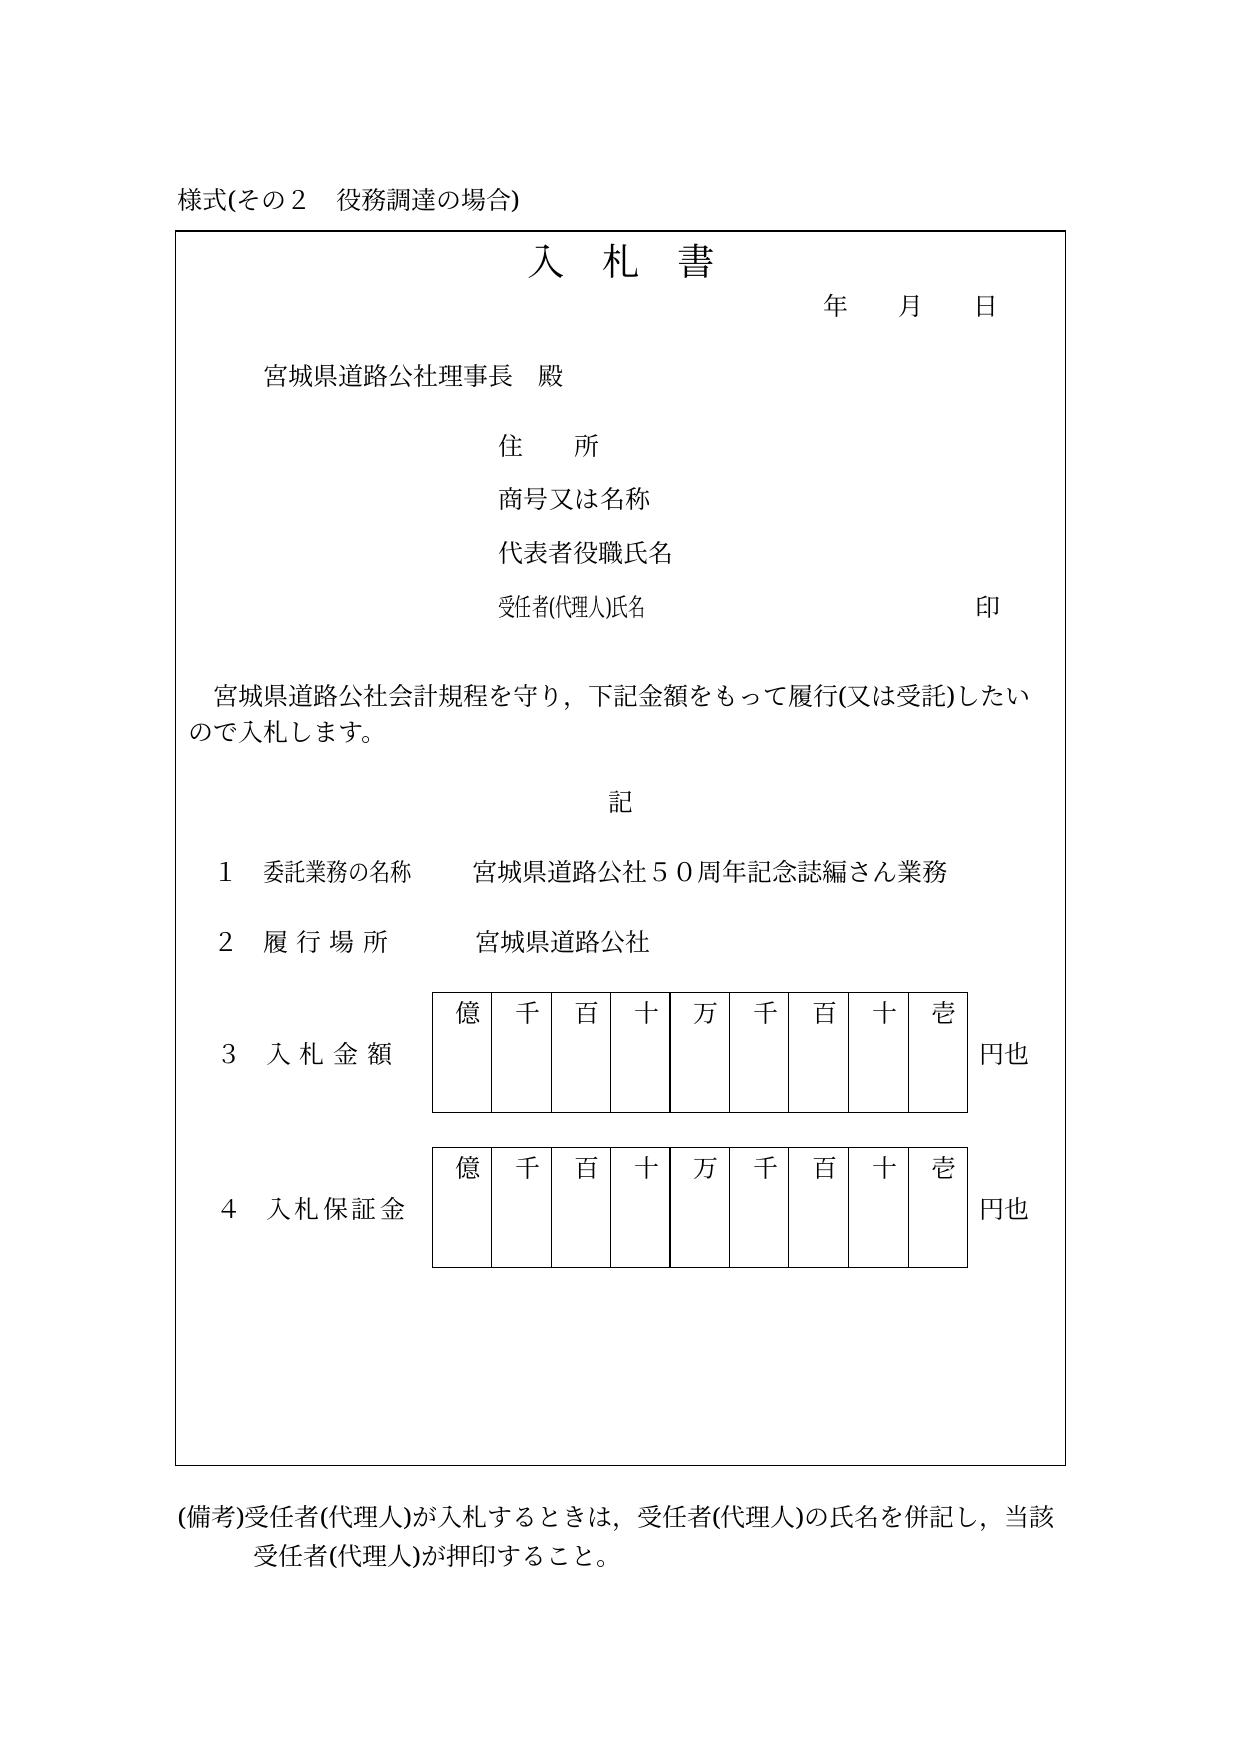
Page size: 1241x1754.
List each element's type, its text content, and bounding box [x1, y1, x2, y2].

text 様式(その２ 役務調達の場合) [177, 179, 1063, 219]
text (備考)受任者(代理人)が入札するときは，受任者(代理人)の氏名を併記し，当該受任者(代理人)が押印すること。 [177, 1495, 1063, 1575]
